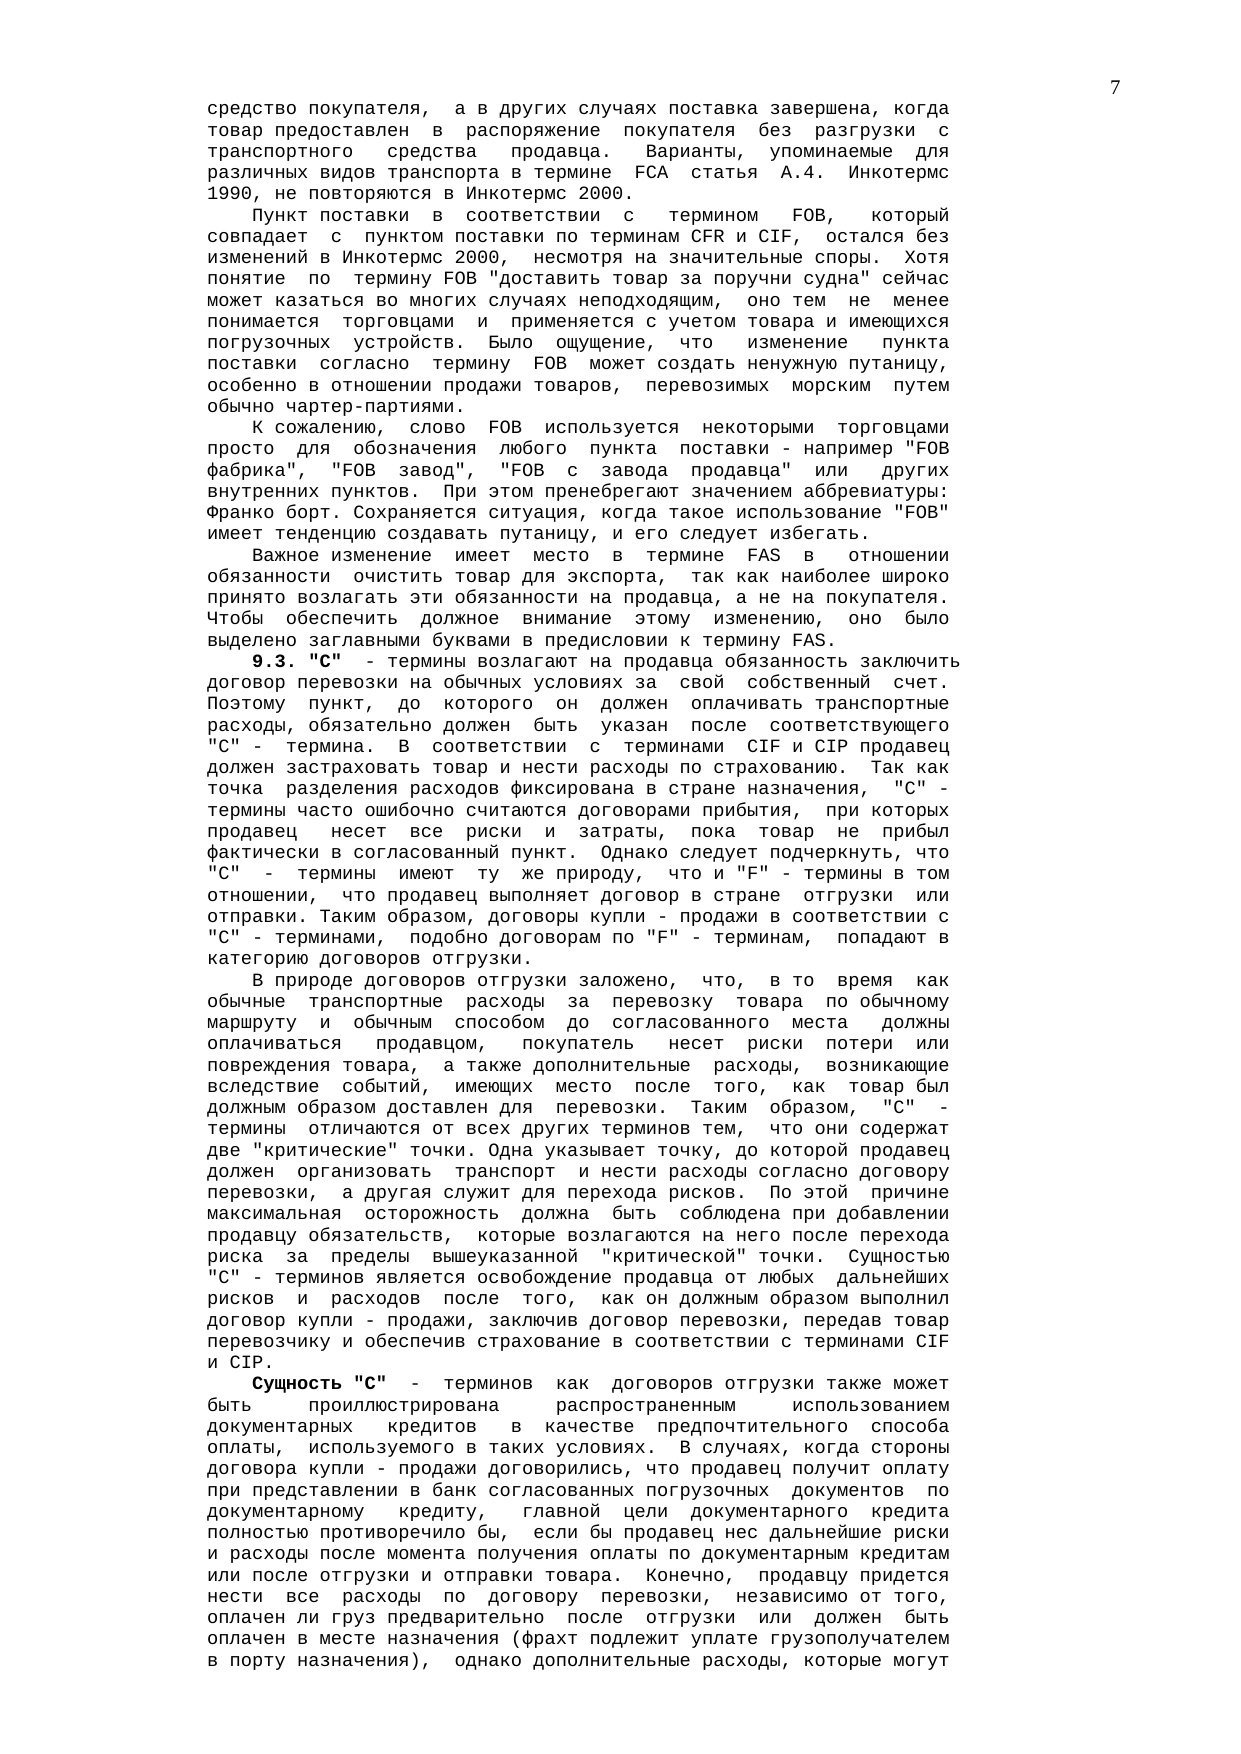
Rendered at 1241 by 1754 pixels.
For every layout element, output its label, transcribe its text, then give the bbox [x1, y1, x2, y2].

text и CIP. [207, 1353, 974, 1374]
text понятие по термину FOB "доставить товар за поручни судна" сейчас [207, 269, 974, 290]
text документарных кредитов в качестве предпочтительного способа [207, 1417, 974, 1438]
text особенно в отношении продажи товаров, перевозимых морским путем [207, 375, 974, 397]
text обязанности очистить товар для экспорта, так как наиболее широко [207, 567, 974, 588]
text повреждения товара, а также дополнительные расходы, возникающие [207, 1055, 974, 1077]
text транспортного средства продавца. Варианты, упоминаемые для [207, 142, 974, 163]
text быть проиллюстрирована распространенным использованием [207, 1395, 974, 1417]
text или после отгрузки и отправки товара. Конечно, продавцу придется [207, 1565, 974, 1587]
text категорию договоров отгрузки. [207, 949, 974, 970]
text оплаты, используемого в таких условиях. В случаях, когда стороны [207, 1438, 974, 1459]
text обычные транспортные расходы за перевозку товара по обычному [207, 992, 974, 1013]
text 1990, не повторяются в Инкотермс 2000. [207, 184, 974, 205]
text Поэтому пункт, до которого он должен оплачивать транспортные [207, 694, 974, 715]
text должным образом доставлен для перевозки. Таким образом, "C" - [207, 1098, 974, 1119]
text Важное изменение имеет место в термине FAS в отношении [207, 545, 974, 567]
text имеет тенденцию создавать путаницу, и его следует избегать. [207, 524, 974, 545]
text нести все расходы по договору перевозки, независимо от того, [207, 1587, 974, 1608]
text точка разделения расходов фиксирована в стране назначения, "C" - [207, 779, 974, 800]
text средство покупателя, а в других случаях поставка завершена, когда [207, 99, 974, 120]
text отправки. Таким образом, договоры купли - продажи в соответствии с [207, 907, 974, 928]
text две "критические" точки. Одна указывает точку, до которой продавец [207, 1140, 974, 1162]
text Сущность "C" - терминов как договоров отгрузки также может [207, 1374, 974, 1395]
text договор купли - продажи, заключив договор перевозки, передав товар [207, 1310, 974, 1332]
text оплачиваться продавцом, покупатель несет риски потери или [207, 1034, 974, 1055]
text отношении, что продавец выполняет договор в стране отгрузки или [207, 885, 974, 907]
text продавцу обязательств, которые возлагаются на него после перехода [207, 1225, 974, 1247]
text полностью противоречило бы, если бы продавец нес дальнейшие риски [207, 1523, 974, 1544]
text просто для обозначения любого пункта поставки - например "FOB [207, 439, 974, 460]
text договора купли - продажи договорились, что продавец получит оплату [207, 1459, 974, 1480]
text обычно чартер-партиями. [207, 397, 974, 418]
text К сожалению, слово FOB используется некоторыми торговцами [207, 418, 974, 439]
text вследствие событий, имеющих место после того, как товар был [207, 1077, 974, 1098]
text поставки согласно термину FOB может создать ненужную путаницу, [207, 354, 974, 375]
text различных видов транспорта в термине FCA статья А.4. Инкотермс [207, 163, 974, 184]
text "C" - термина. В соответствии с терминами CIF и CIP продавец [207, 737, 974, 758]
text должен организовать транспорт и нести расходы согласно договору [207, 1162, 974, 1183]
text В природе договоров отгрузки заложено, что, в то время как [207, 970, 974, 992]
text максимальная осторожность должна быть соблюдена при добавлении [207, 1204, 974, 1225]
text риска за пределы вышеуказанной "критической" точки. Сущностью [207, 1247, 974, 1268]
text маршруту и обычным способом до согласованного места должны [207, 1013, 974, 1034]
text продавец несет все риски и затраты, пока товар не прибыл [207, 822, 974, 843]
text "C" - термины имеют ту же природу, что и "F" - термины в том [207, 864, 974, 885]
text оплачен ли груз предварительно после отгрузки или должен быть [207, 1608, 974, 1629]
text "C" - терминов является освобождение продавца от любых дальнейших [207, 1268, 974, 1289]
text погрузочных устройств. Было ощущение, что изменение пункта [207, 333, 974, 354]
text Чтобы обеспечить должное внимание этому изменению, оно было [207, 609, 974, 630]
text внутренних пунктов. При этом пренебрегают значением аббревиатуры: [207, 482, 974, 503]
text оплачен в месте назначения (фрахт подлежит уплате грузополучателем [207, 1629, 974, 1650]
text выделено заглавными буквами в предисловии к термину FAS. [207, 630, 974, 652]
text может казаться во многих случаях неподходящим, оно тем не менее [207, 290, 974, 312]
text и расходы после момента получения оплаты по документарным кредитам [207, 1544, 974, 1565]
text рисков и расходов после того, как он должным образом выполнил [207, 1289, 974, 1310]
text термины отличаются от всех других терминов тем, что они содержат [207, 1119, 974, 1140]
text совпадает с пунктом поставки по терминам CFR и CIF, остался без [207, 227, 974, 248]
text расходы, обязательно должен быть указан после соответствующего [207, 715, 974, 737]
text в порту назначения), однако дополнительные расходы, которые могут [207, 1650, 974, 1672]
text изменений в Инкотермс 2000, несмотря на значительные споры. Хотя [207, 248, 974, 269]
text понимается торговцами и применяется с учетом товара и имеющихся [207, 312, 974, 333]
text документарному кредиту, главной цели документарного кредита [207, 1502, 974, 1523]
text термины часто ошибочно считаются договорами прибытия, при которых [207, 800, 974, 822]
text принято возлагать эти обязанности на продавца, а не на покупателя. [207, 588, 974, 609]
text при представлении в банк согласованных погрузочных документов по [207, 1480, 974, 1502]
text Франко борт. Сохраняется ситуация, когда такое использование "FOB" [207, 503, 974, 524]
text "C" - терминами, подобно договорам по "F" - терминам, попадают в [207, 928, 974, 949]
text перевозчику и обеспечив страхование в соответствии с терминами CIF [207, 1332, 974, 1353]
text фабрика", "FOB завод", "FOB с завода продавца" или других [207, 460, 974, 482]
text фактически в согласованный пункт. Однако следует подчеркнуть, что [207, 843, 974, 864]
text перевозки, а другая служит для перехода рисков. По этой причине [207, 1183, 974, 1204]
text договор перевозки на обычных условиях за свой собственный счет. [207, 673, 974, 694]
text Пункт поставки в соответствии с термином FOB, который [207, 205, 974, 227]
text товар предоставлен в распоряжение покупателя без разгрузки с [207, 120, 974, 142]
text 9.3. "C" - термины возлагают на продавца обязанность заключить [207, 652, 974, 673]
text должен застраховать товар и нести расходы по страхованию. Так как [207, 758, 974, 779]
